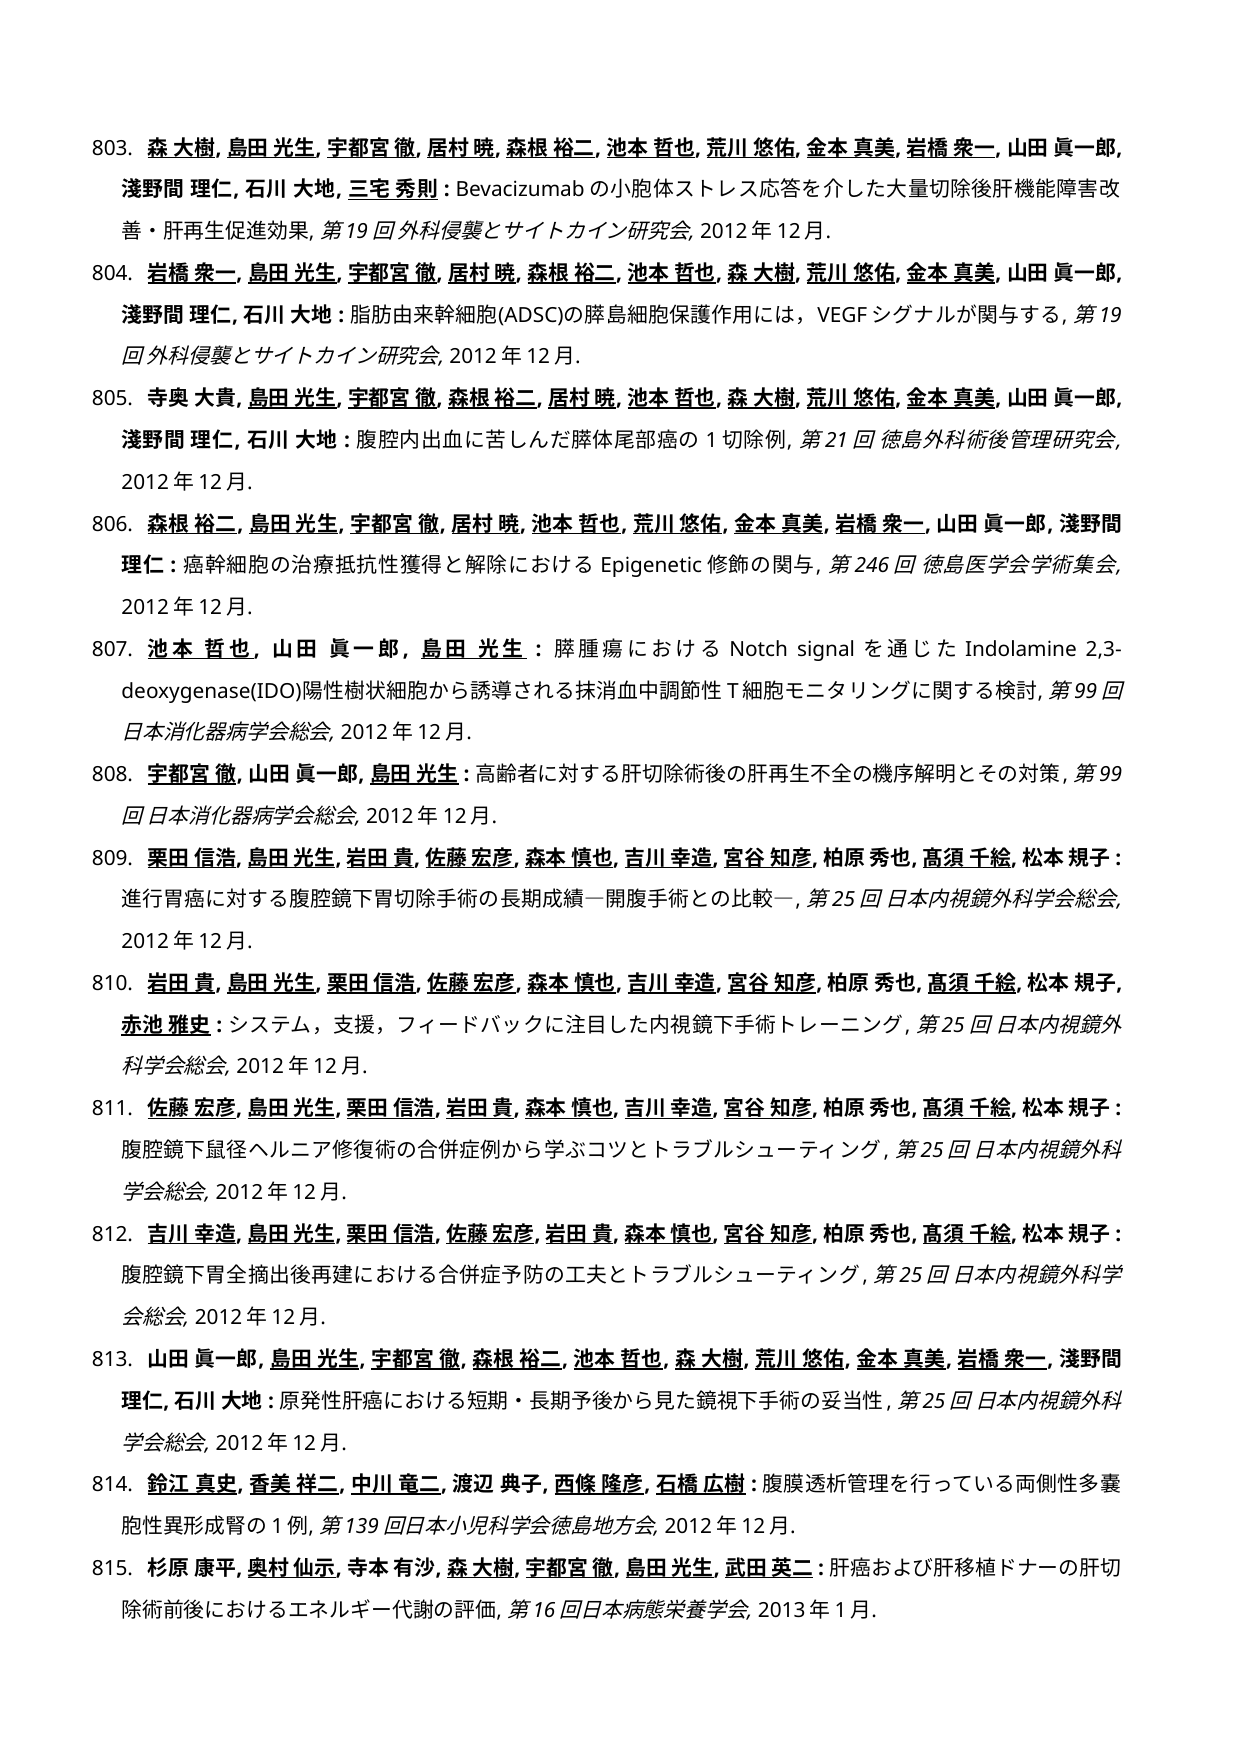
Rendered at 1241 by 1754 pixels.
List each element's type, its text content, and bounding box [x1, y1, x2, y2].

list 鈴江 真史, 香美 祥二, 中川 竜二, 渡辺 典子, 西條 隆彦, 石橋 広樹 : 腹膜透析管理を行っている両側性多嚢胞性異形成腎の1例, 第139回日本小児科学会徳島地方会, 2012年12月. [92, 1462, 1122, 1545]
list 吉川 幸造, 島田 光生, 栗田 信浩, 佐藤 宏彦, 岩田 貴, 森本 慎也, 宮谷 知彦, 柏原 秀也, 髙須 千絵, 松本 規子 : 腹腔鏡下胃全摘出後再建における合併症予防の工夫とトラブルシューティング, 第25回 日本内視鏡外科学会総会, 2012年12月. [92, 1211, 1122, 1336]
list 栗田 信浩, 島田 光生, 岩田 貴, 佐藤 宏彦, 森本 慎也, 吉川 幸造, 宮谷 知彦, 柏原 秀也, 髙須 千絵, 松本 規子 : 進行胃癌に対する腹腔鏡下胃切除手術の長期成績―開腹手術との比較―, 第25回 日本内視鏡外科学会総会, 2012年12月. [92, 835, 1122, 961]
list 寺奥 大貴, 島田 光生, 宇都宮 徹, 森根 裕二, 居村 暁, 池本 哲也, 森 大樹, 荒川 悠佑, 金本 真美, 山田 眞一郎, 淺野間 理仁, 石川 大地 : 腹腔内出血に苦しんだ膵体尾部癌の1切除例, 第21回 徳島外科術後管理研究会, 2012年12月. [92, 376, 1122, 501]
list 岩田 貴, 島田 光生, 栗田 信浩, 佐藤 宏彦, 森本 慎也, 吉川 幸造, 宮谷 知彦, 柏原 秀也, 髙須 千絵, 松本 規子, 赤池 雅史 : システム，支援，フィードバックに注目した内視鏡下手術トレーニング, 第25回 日本内視鏡外科学会総会, 2012年12月. [92, 961, 1122, 1086]
list 杉原 康平, 奥村 仙示, 寺本 有沙, 森 大樹, 宇都宮 徹, 島田 光生, 武田 英二 : 肝癌および肝移植ドナーの肝切除術前後におけるエネルギー代謝の評価, 第16回日本病態栄養学会, 2013年1月. [92, 1545, 1122, 1629]
list 佐藤 宏彦, 島田 光生, 栗田 信浩, 岩田 貴, 森本 慎也, 吉川 幸造, 宮谷 知彦, 柏原 秀也, 髙須 千絵, 松本 規子 : 腹腔鏡下鼠径ヘルニア修復術の合併症例から学ぶコツとトラブルシューティング, 第25回 日本内視鏡外科学会総会, 2012年12月. [92, 1086, 1122, 1211]
list 池本 哲也, 山田 眞一郎, 島田 光生 : 膵腫瘍におけるNotch signalを通じたIndolamine 2,3-deoxygenase(IDO)陽性樹状細胞から誘導される抹消血中調節性T細胞モニタリングに関する検討, 第99回 日本消化器病学会総会, 2012年12月. [92, 626, 1122, 752]
list 山田 眞一郎, 島田 光生, 宇都宮 徹, 森根 裕二, 池本 哲也, 森 大樹, 荒川 悠佑, 金本 真美, 岩橋 衆一, 淺野間 理仁, 石川 大地 : 原発性肝癌における短期・長期予後から見た鏡視下手術の妥当性, 第25回 日本内視鏡外科学会総会, 2012年12月. [92, 1336, 1122, 1462]
list 森 大樹, 島田 光生, 宇都宮 徹, 居村 暁, 森根 裕二, 池本 哲也, 荒川 悠佑, 金本 真美, 岩橋 衆一, 山田 眞一郎, 淺野間 理仁, 石川 大地, 三宅 秀則 : Bevacizumabの小胞体ストレス応答を介した大量切除後肝機能障害改善・肝再生促進効果, 第19回 外科侵襲とサイトカイン研究会, 2012年12月. [92, 125, 1122, 250]
list 岩橋 衆一, 島田 光生, 宇都宮 徹, 居村 暁, 森根 裕二, 池本 哲也, 森 大樹, 荒川 悠佑, 金本 真美, 山田 眞一郎, 淺野間 理仁, 石川 大地 : 脂肪由来幹細胞(ADSC)の膵島細胞保護作用には，VEGFシグナルが関与する, 第19回 外科侵襲とサイトカイン研究会, 2012年12月. [92, 250, 1122, 376]
list 宇都宮 徹, 山田 眞一郎, 島田 光生 : 高齢者に対する肝切除術後の肝再生不全の機序解明とその対策, 第99回 日本消化器病学会総会, 2012年12月. [92, 752, 1122, 835]
list 森根 裕二, 島田 光生, 宇都宮 徹, 居村 暁, 池本 哲也, 荒川 悠佑, 金本 真美, 岩橋 衆一, 山田 眞一郎, 淺野間 理仁 : 癌幹細胞の治療抵抗性獲得と解除におけるEpigenetic修飾の関与, 第246回 徳島医学会学術集会, 2012年12月. [92, 501, 1122, 626]
